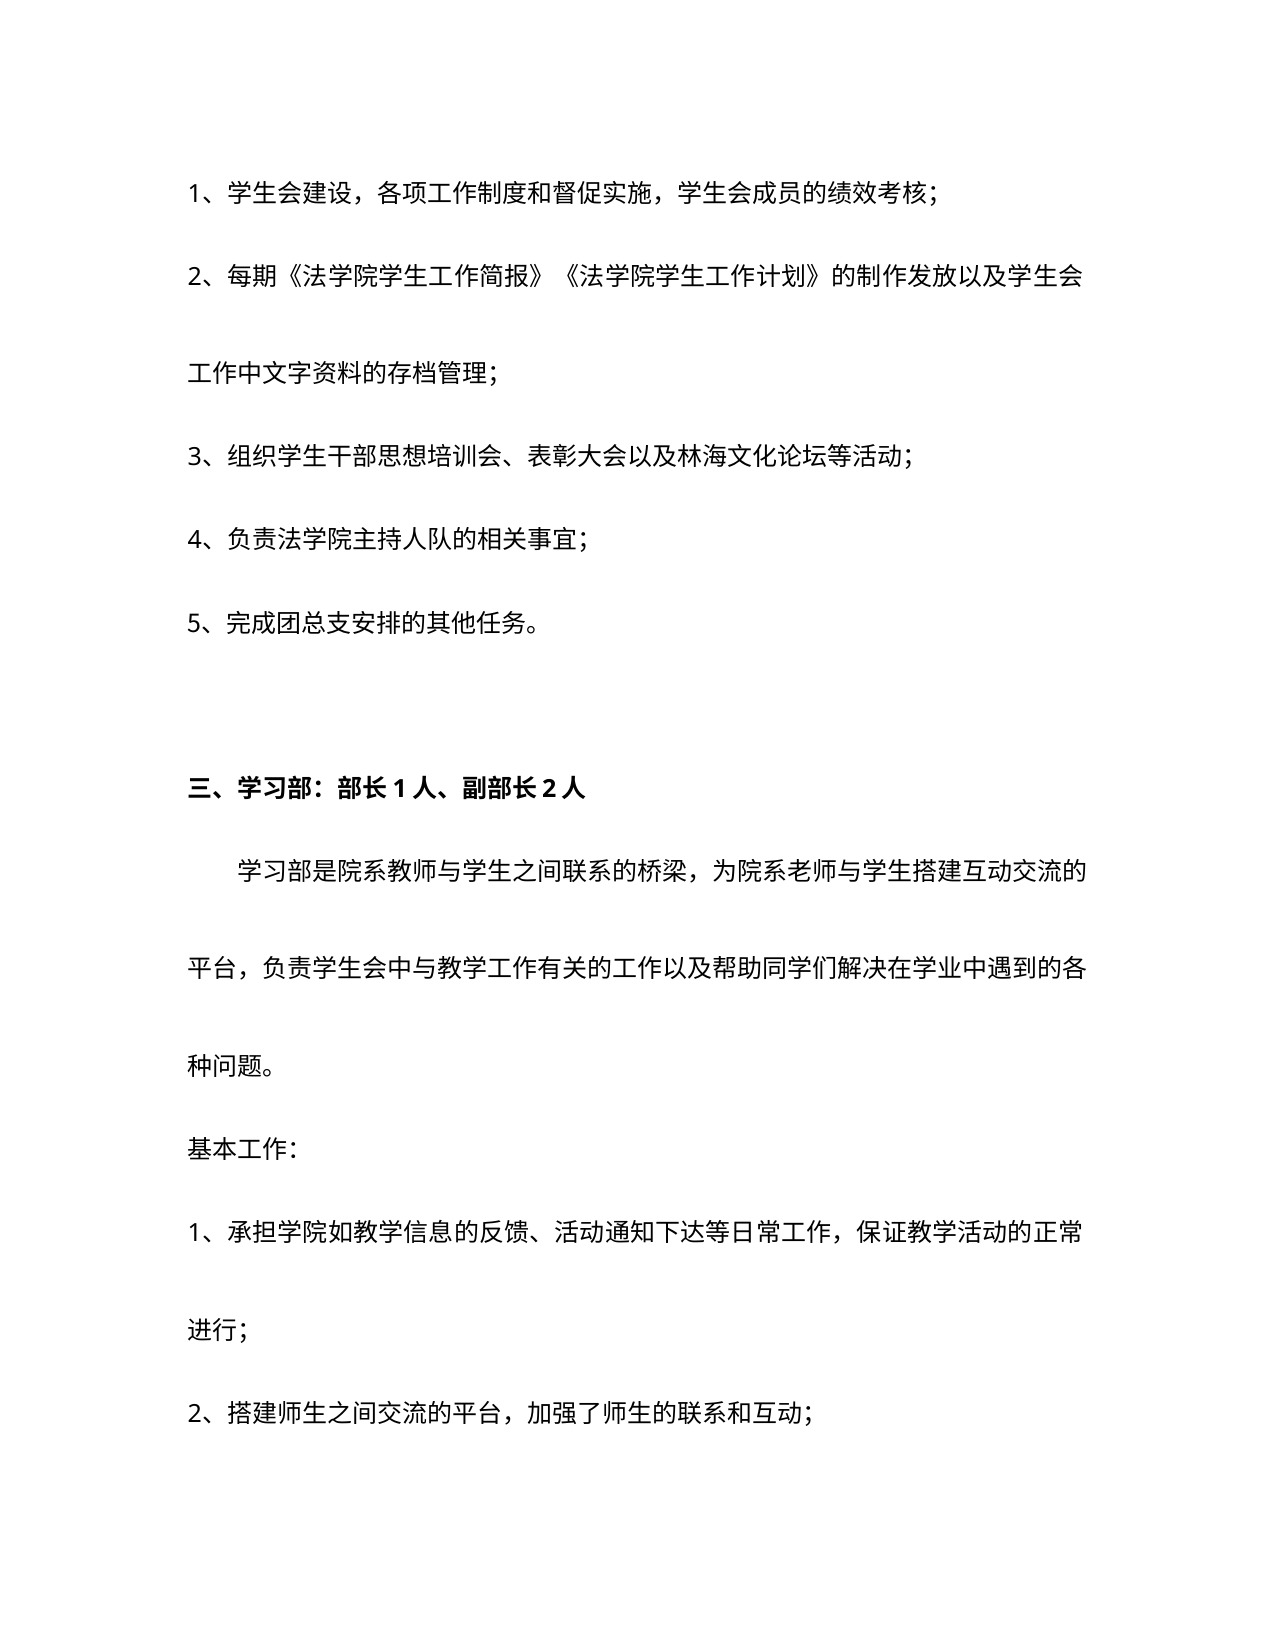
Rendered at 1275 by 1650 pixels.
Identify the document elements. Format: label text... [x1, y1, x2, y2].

text 2、搭建师生之间交流的平台，加强了师生的联系和互动； [187, 1379, 1087, 1444]
text 5、完成团总支安排的其他任务。 [187, 589, 1087, 654]
text 三、学习部：部长1人、副部长2人 [187, 754, 1087, 819]
text 1、承担学院如教学信息的反馈、活动通知下达等日常工作，保证教学活动的正常进行； [187, 1198, 1087, 1361]
text 1、学生会建设，各项工作制度和督促实施，学生会成员的绩效考核； [187, 159, 1087, 224]
text 2、每期《法学院学生工作简报》《法学院学生工作计划》的制作发放以及学生会工作中文字资料的存档管理； [187, 242, 1087, 404]
text 学习部是院系教师与学生之间联系的桥梁，为院系老师与学生搭建互动交流的平台，负责学生会中与教学工作有关的工作以及帮助同学们解决在学业中遇到的各种问题。 [187, 837, 1087, 1097]
text 4、负责法学院主持人队的相关事宜； [187, 506, 1087, 571]
text 基本工作： [187, 1115, 1087, 1180]
text 3、组织学生干部思想培训会、表彰大会以及林海文化论坛等活动； [187, 422, 1087, 487]
